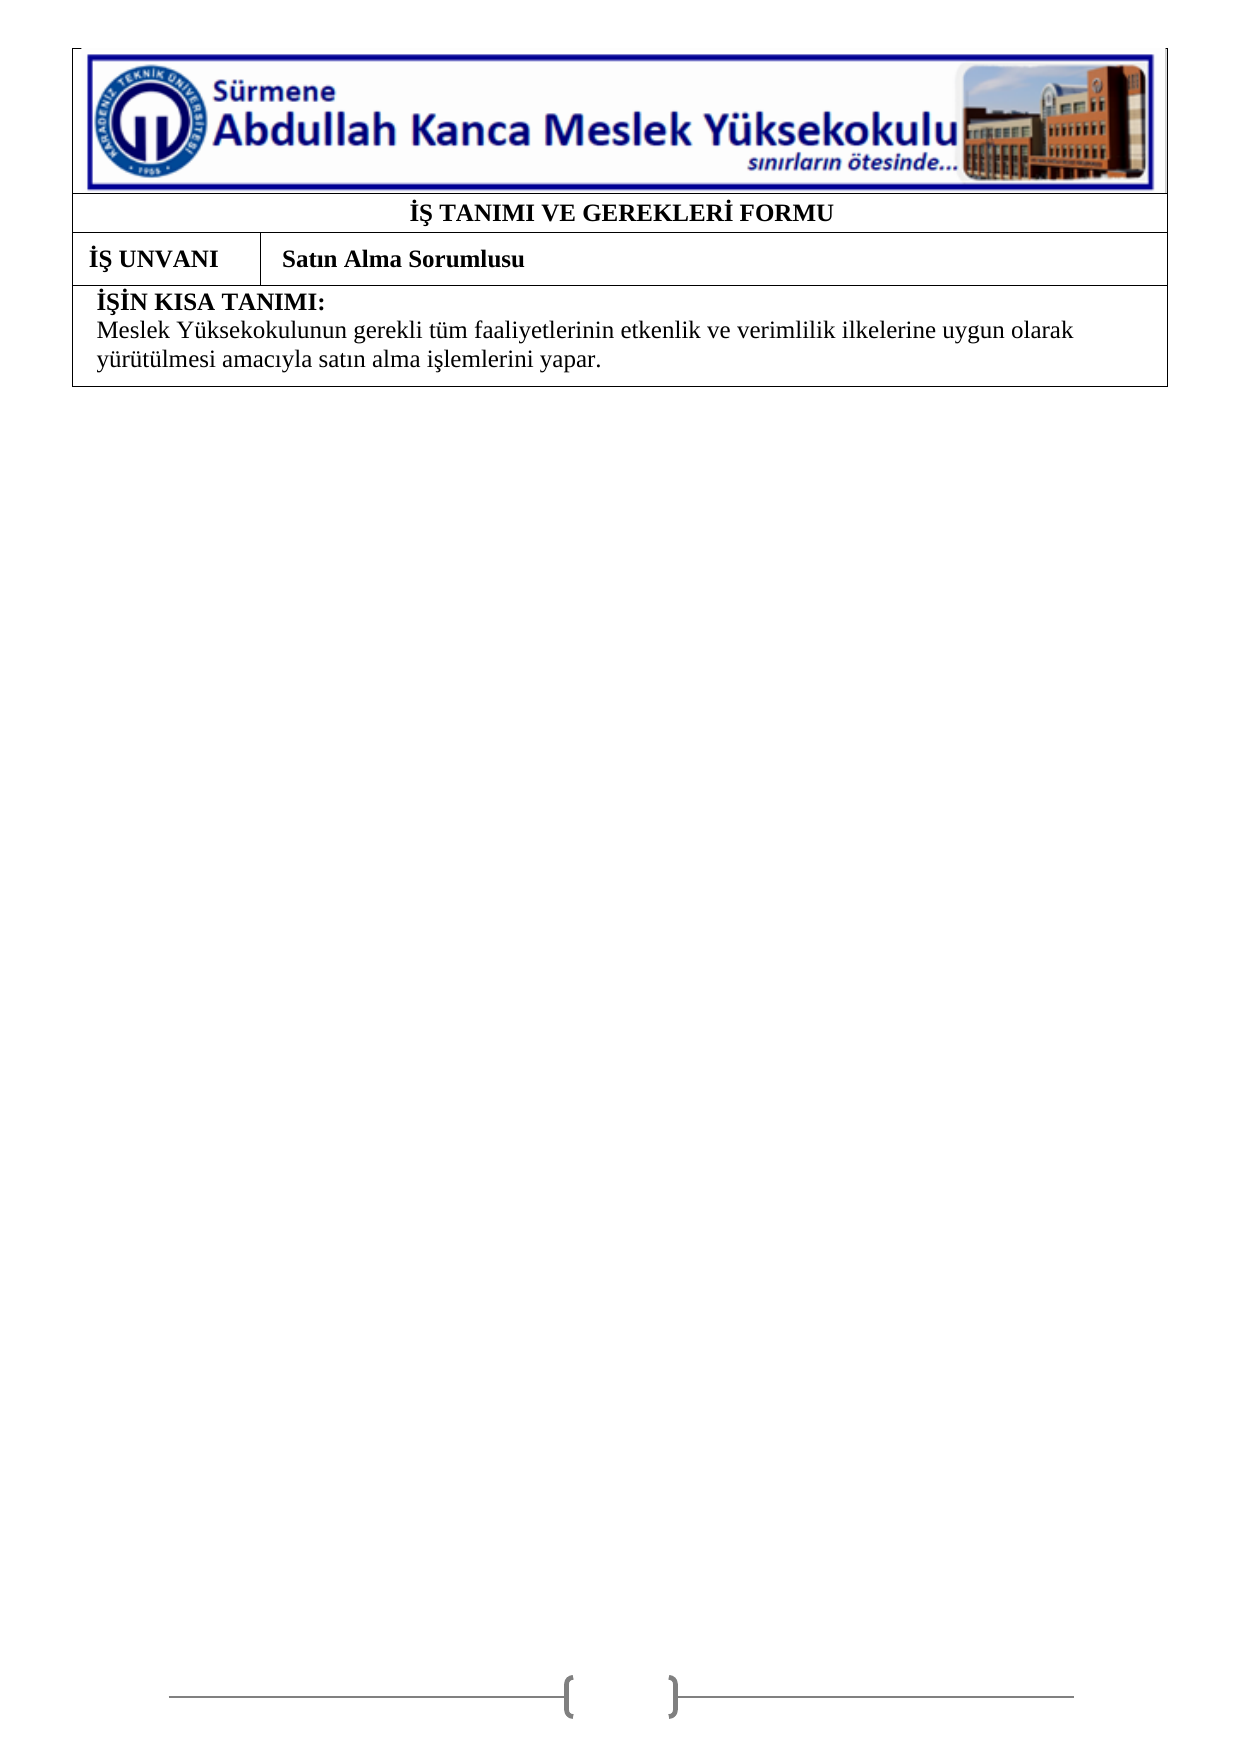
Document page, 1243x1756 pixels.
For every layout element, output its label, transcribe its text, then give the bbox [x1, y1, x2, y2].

table_cell İŞ TANIMI VE GEREKLERİ FORMU [73, 194, 1167, 232]
table_cell İŞ UNVANI [73, 233, 260, 285]
table_header [73, 49, 81, 193]
table_cell İŞİN KISA TANIMI: Meslek Yüksekokulunun gerekli tüm faaliyetlerinin etkenlik ve verimlilik ilkelerine uygun olarak yürütülmesi amacıyla satın alma işlemlerini yapar. [73, 286, 1167, 386]
picture [81, 48, 1168, 193]
table_cell Satın Alma Sorumlusu [261, 233, 1167, 285]
